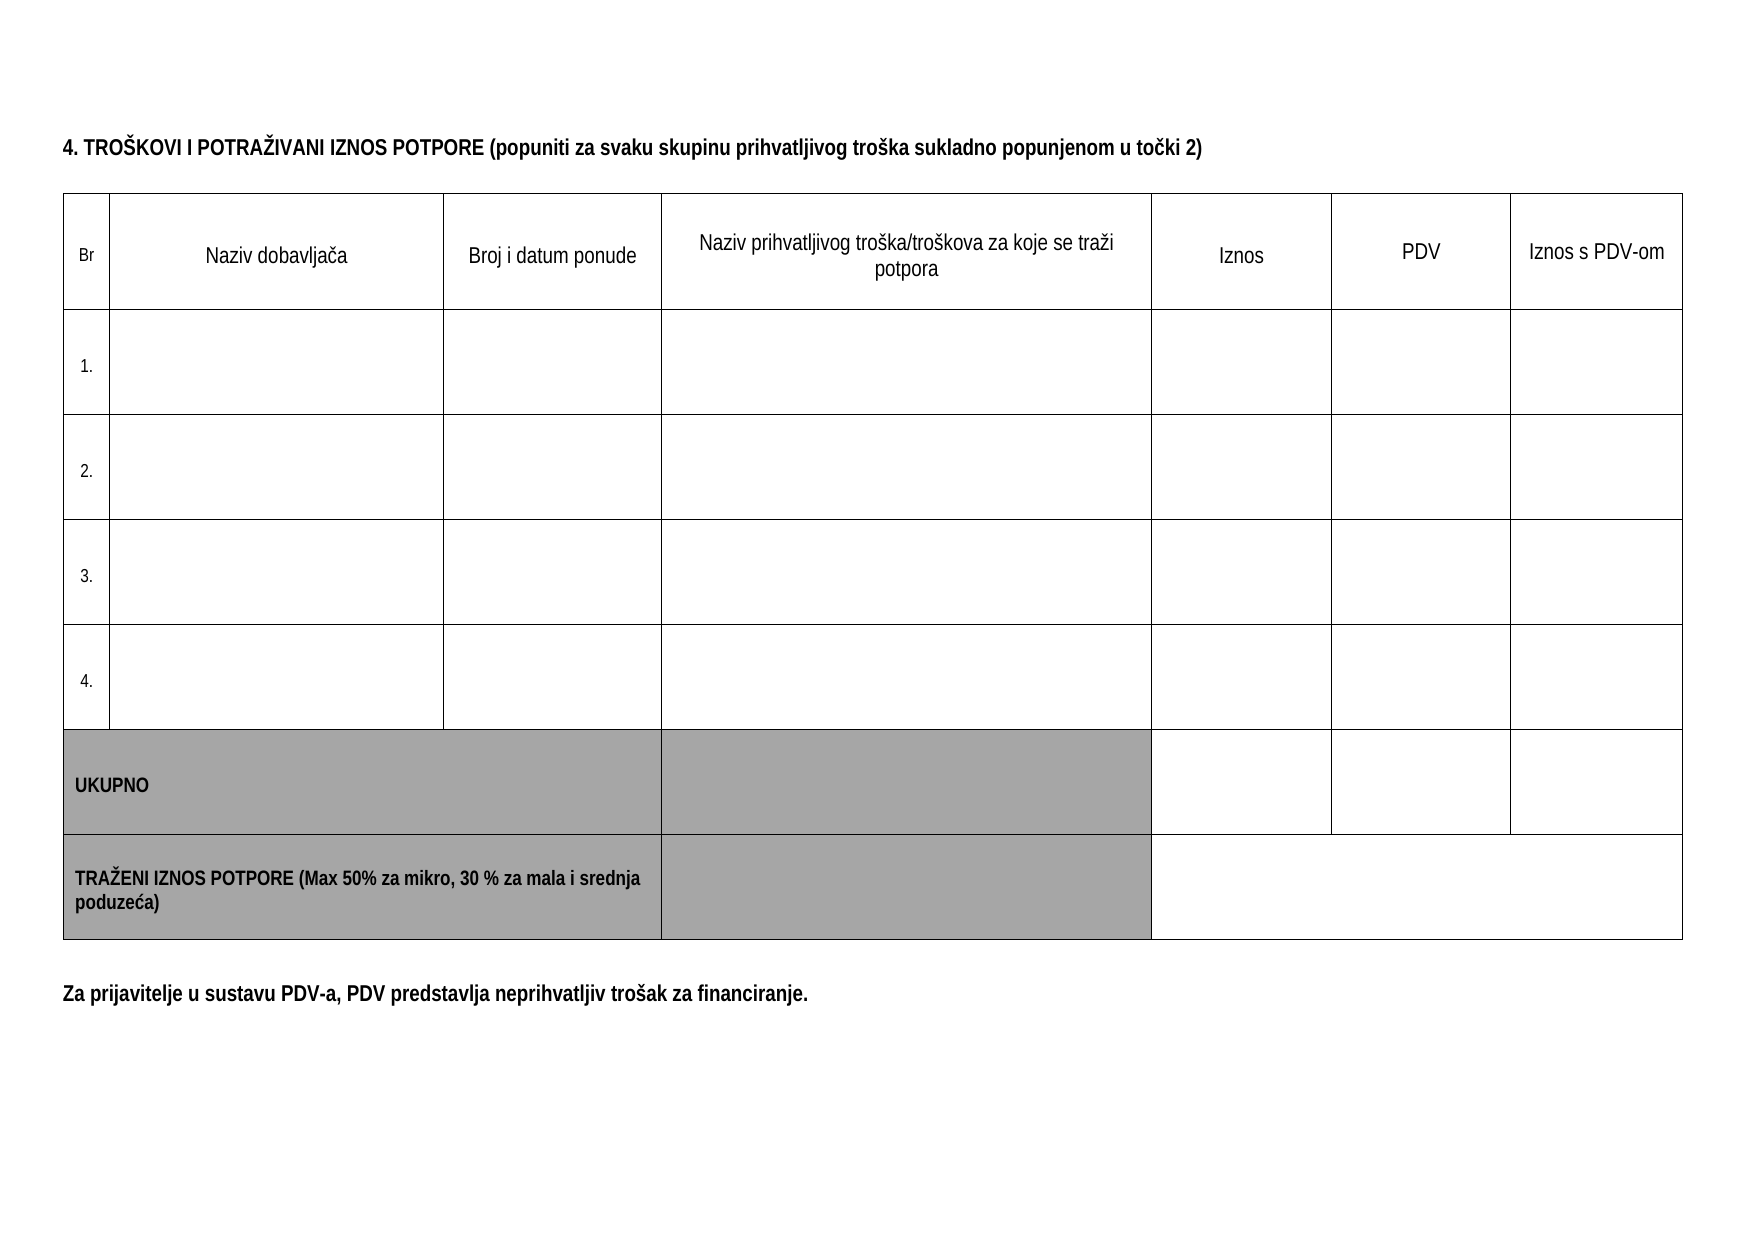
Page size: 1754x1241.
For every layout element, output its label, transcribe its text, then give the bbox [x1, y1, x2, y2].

table_cell [662, 625, 1151, 729]
table_header Naziv dobavljača [110, 194, 443, 309]
table_cell [1152, 730, 1331, 834]
table_header Br [64, 194, 109, 309]
table_header Naziv prihvatljivog troška/troškova za koje se traži potpora [662, 194, 1151, 309]
table_cell UKUPNO [64, 730, 661, 834]
table_cell [1332, 310, 1510, 414]
table_cell 2. [64, 415, 109, 519]
table_cell [1152, 310, 1331, 414]
table_cell 3. [64, 520, 109, 624]
table_cell [110, 625, 443, 729]
table_cell [1152, 625, 1331, 729]
table_cell [110, 415, 443, 519]
table_cell [444, 520, 661, 624]
table_cell [1152, 520, 1331, 624]
table_cell [444, 625, 661, 729]
table_cell [1332, 730, 1510, 834]
table_cell [1511, 625, 1682, 729]
table_cell [1511, 730, 1682, 834]
table_header Iznos [1152, 194, 1331, 309]
table_cell 1. [64, 310, 109, 414]
table_header Broj i datum ponude [444, 194, 661, 309]
table_cell [662, 310, 1151, 414]
table_cell [662, 730, 1151, 834]
table_header Iznos s PDV-om [1511, 194, 1682, 309]
table_cell [1152, 415, 1331, 519]
table_cell [444, 415, 661, 519]
table_cell [110, 310, 443, 414]
table_cell [1332, 520, 1510, 624]
table_cell [662, 520, 1151, 624]
table_cell [1332, 625, 1510, 729]
table_cell [1511, 310, 1682, 414]
table_header PDV [1332, 194, 1510, 309]
table_cell [1332, 415, 1510, 519]
table_cell [1511, 415, 1682, 519]
text 4. TROŠKOVI I POTRAŽIVANI IZNOS POTPORE (popuniti za svaku skupinu prihvatljivog troška sukladno popunjenom u točki 2) [29, 134, 1695, 160]
table_cell 4. [64, 625, 109, 729]
table_cell [110, 520, 443, 624]
table_cell [1511, 520, 1682, 624]
table_cell [662, 835, 1151, 939]
table_cell [1152, 835, 1682, 939]
table_cell TRAŽENI IZNOS POTPORE (Max 50% za mikro, 30 % za mala i srednja poduzeća) [64, 835, 661, 939]
table_cell [444, 310, 661, 414]
text Za prijavitelje u sustavu PDV-a, PDV predstavlja neprihvatljiv trošak za financiranje. [29, 980, 1695, 1006]
table_cell [662, 415, 1151, 519]
